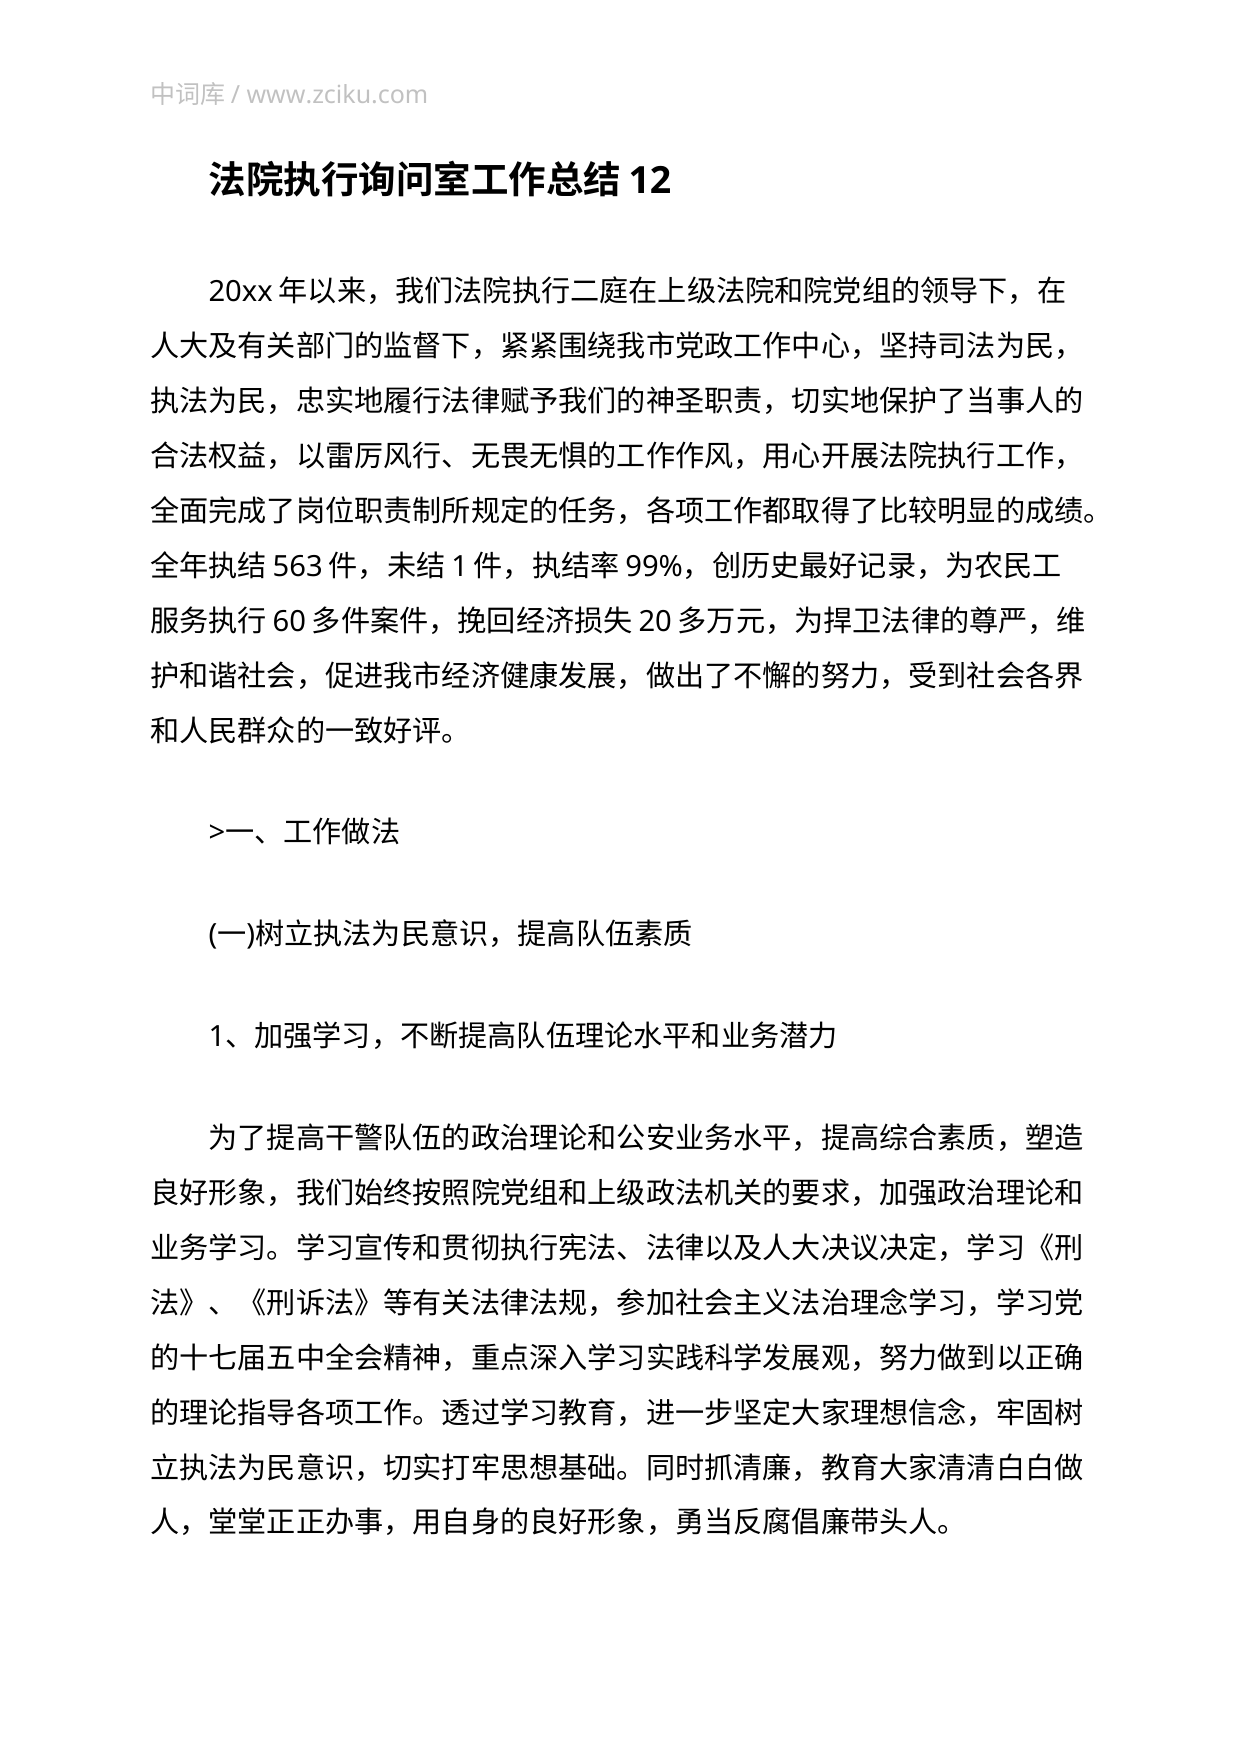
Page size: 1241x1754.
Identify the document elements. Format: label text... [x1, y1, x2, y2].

text 法院执行询问室工作总结12 [150, 150, 1090, 204]
text 为了提高干警队伍的政治理论和公安业务水平，提高综合素质，塑造良好形象，我们始终按照院党组和上级政法机关的要求，加强政治理论和业务学习。学习宣传和贯彻执行宪法、法律以及人大决议决定，学习《刑法》、《刑诉法》等有关法律法规，参加社会主义法治理念学习，学习党的十七届五中全会精神，重点深入学习实践科学发展观，努力做到以正确的理论指导各项工作。透过学习教育，进一步坚定大家理想信念，牢固树立执法为民意识，切实打牢思想基础。同时抓清廉，教育大家清清白白做人，堂堂正正办事，用自身的良好形象，勇当反腐倡廉带头人。 [150, 1115, 1090, 1541]
text 20xx年以来，我们法院执行二庭在上级法院和院党组的领导下，在人大及有关部门的监督下，紧紧围绕我市党政工作中心，坚持司法为民，执法为民，忠实地履行法律赋予我们的神圣职责，切实地保护了当事人的合法权益，以雷厉风行、无畏无惧的工作作风，用心开展法院执行工作，全面完成了岗位职责制所规定的任务，各项工作都取得了比较明显的成绩。全年执结563件，未结1件，执结率99%，创历史最好记录，为农民工服务执行60多件案件，挽回经济损失20多万元，为捍卫法律的尊严，维护和谐社会，促进我市经济健康发展，做出了不懈的努力，受到社会各界和人民群众的一致好评。 [150, 268, 1090, 749]
text >一、工作做法 [150, 809, 1090, 851]
text (一)树立执法为民意识，提高队伍素质 [150, 911, 1090, 953]
text 1、加强学习，不断提高队伍理论水平和业务潜力 [150, 1013, 1090, 1055]
